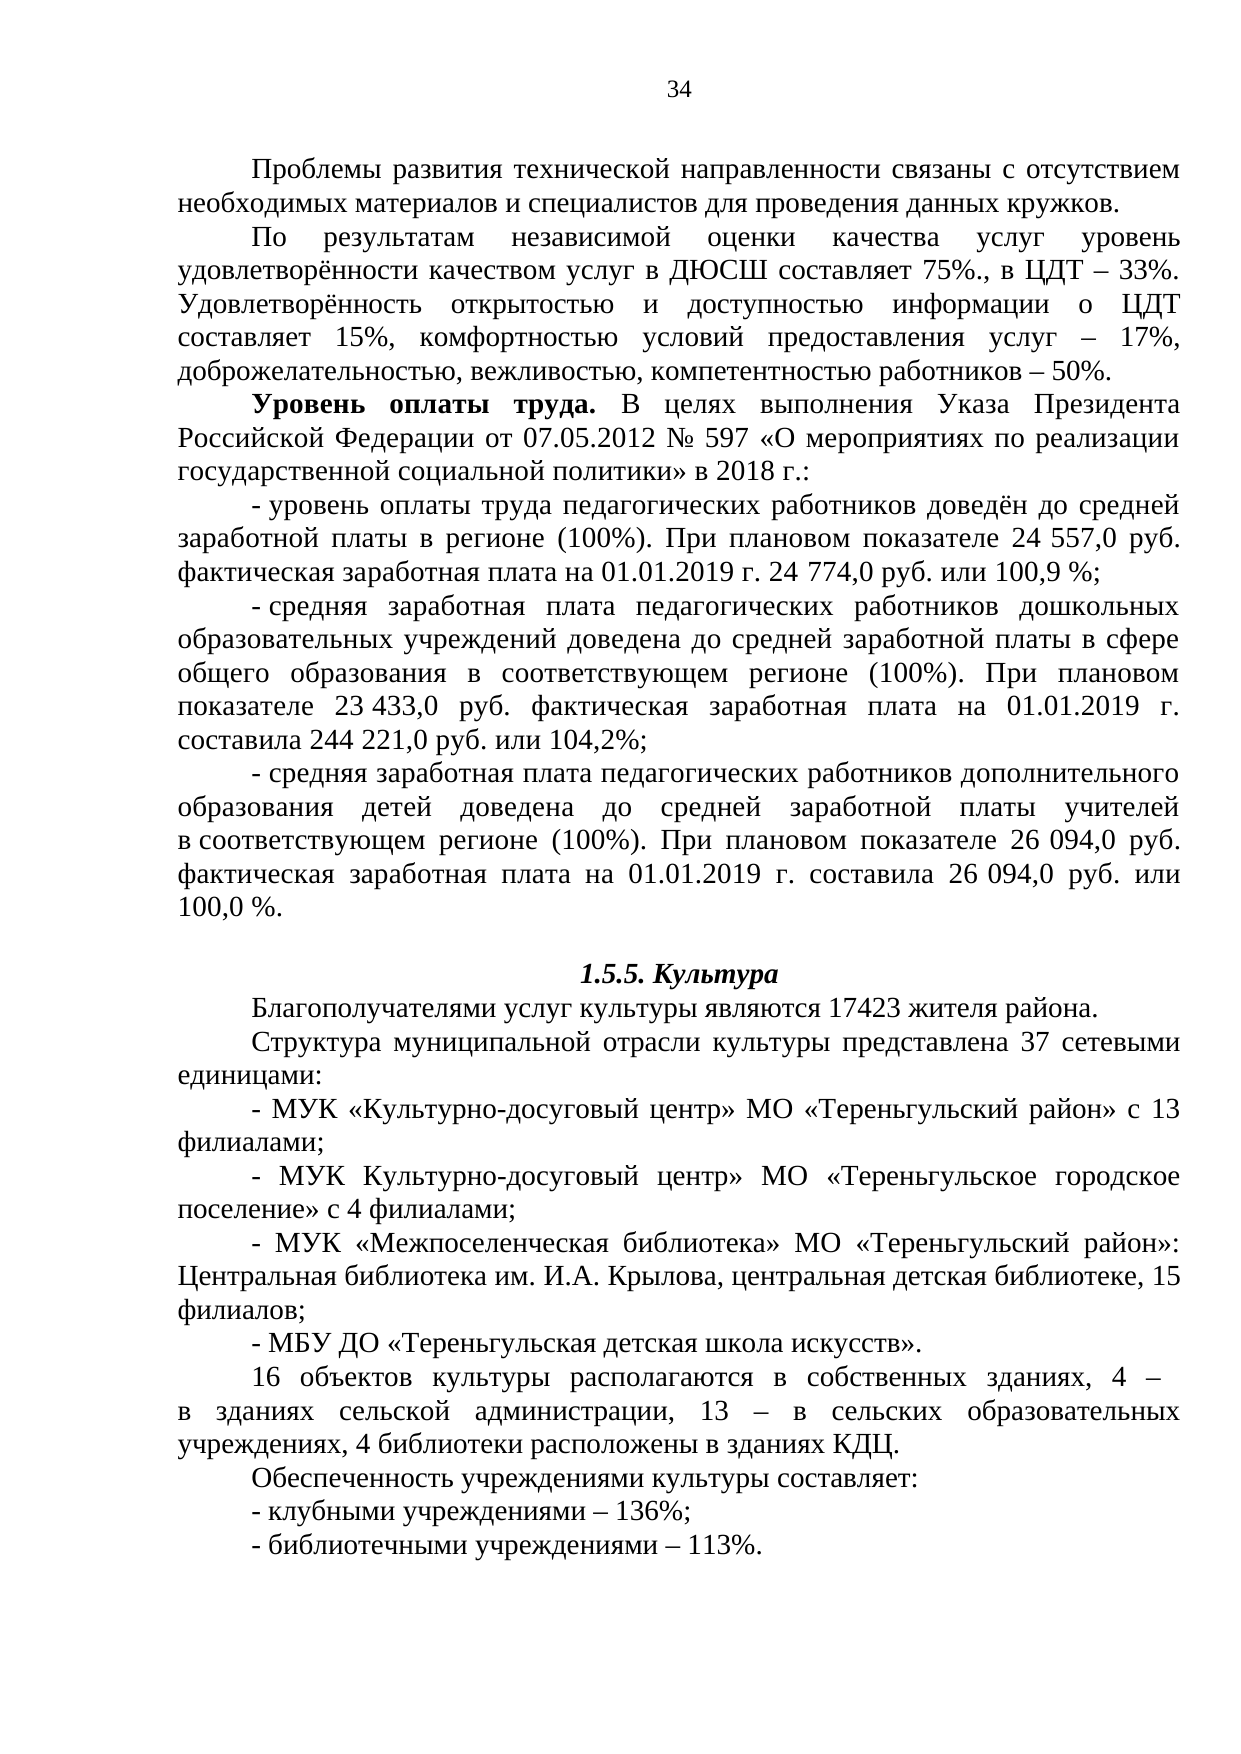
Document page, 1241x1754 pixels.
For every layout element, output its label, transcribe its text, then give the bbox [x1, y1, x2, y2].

list Структура муниципальной отрасли культуры представлена 37 сетевыми единицами: [177, 1024, 1181, 1091]
list - МУК «Культурно-досуговый центр» МО «Тереньгульский район» с 13 филиалами; [177, 1091, 1181, 1158]
text Проблемы развития технической направленности связаны с отсутствием необходимых материалов и специалистов для проведения данных кружков. [177, 152, 1181, 219]
text 1.5.5. Культура [177, 957, 1181, 990]
text - средняя заработная плата педагогических работников дополнительного образования детей доведена до средней заработной платы учителей в соответствующем регионе (100%). При плановом показателе 26 094,0 руб. фактическая заработная плата на 01.01.2019 г. составила 26 094,0 руб. или 100,0 %. [177, 755, 1181, 923]
text По результатам независимой оценки качества услуг уровень удовлетворённости качеством услуг в ДЮСШ составляет 75%., в ЦДТ – 33%. Удовлетворённость открытостью и доступностью информации о ЦДТ составляет 15%, комфортностью условий предоставления услуг – 17%, доброжелательностью, вежливостью, компетентностью работников – 50%. [177, 219, 1181, 386]
text - средняя заработная плата педагогических работников дошкольных образовательных учреждений доведена до средней заработной платы в сфере общего образования в соответствующем регионе (100%). При плановом показателе 23 433,0 руб. фактическая заработная плата на 01.01.2019 г. составила 244 221,0 руб. или 104,2%; [177, 588, 1181, 755]
list 16 объектов культуры располагаются в собственных зданиях, 4 – в зданиях сельской администрации, 13 – в сельских образовательных учреждениях, 4 библиотеки расположены в зданиях КДЦ. [177, 1359, 1181, 1460]
list - МУК Культурно-досуговый центр» МО «Тереньгульское городское поселение» с 4 филиалами; [177, 1158, 1181, 1225]
list Обеспеченность учреждениями культуры составляет: [177, 1460, 1181, 1493]
list - МУК «Межпоселенческая библиотека» МО «Тереньгульский район»: Центральная библиотека им. И.А. Крылова, центральная детская библиотеке, 15 филиалов; [177, 1225, 1181, 1326]
text Уровень оплаты труда. В целях выполнения Указа Президента Российской Федерации от 07.05.2012 № 597 «О мероприятиях по реализации государственной социальной политики» в 2018 г.: [177, 386, 1181, 487]
list - библиотечными учреждениями – 113%. [177, 1527, 1181, 1560]
list - клубными учреждениями – 136%; [177, 1493, 1181, 1527]
list - МБУ ДО «Тереньгульская детская школа искусств». [177, 1326, 1181, 1359]
list Благополучателями услуг культуры являются 17423 жителя района. [177, 990, 1181, 1024]
text - уровень оплаты труда педагогических работников доведён до средней заработной платы в регионе (100%). При плановом показателе 24 557,0 руб. фактическая заработная плата на 01.01.2019 г. 24 774,0 руб. или 100,9 %; [177, 487, 1181, 588]
